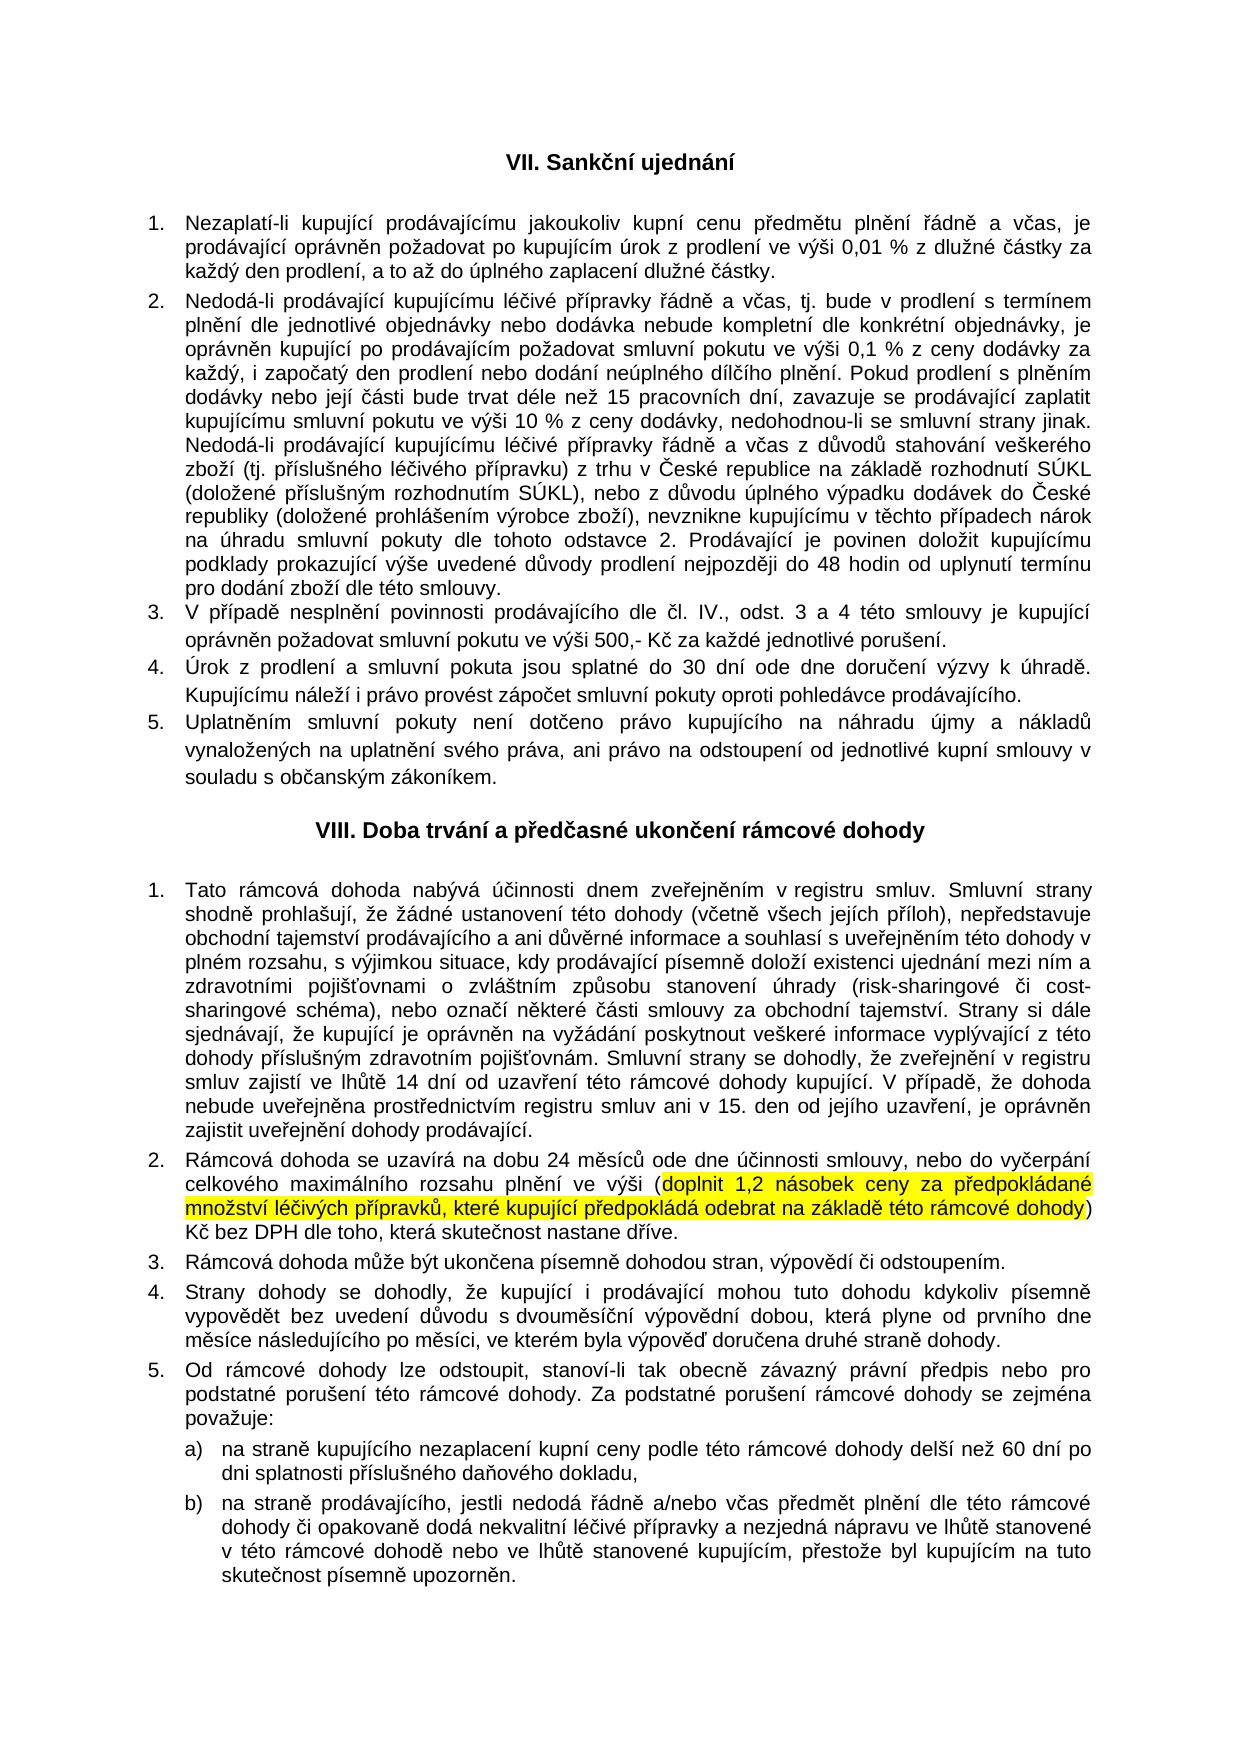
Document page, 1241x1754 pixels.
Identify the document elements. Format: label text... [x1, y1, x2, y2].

subtitle VIII. Doba trvání a předčasné ukončení rámcové dohody [148, 817, 1093, 843]
list na straně kupujícího nezaplacení kupní ceny podle této rámcové dohody delší než 60 dní po dni splatnosti příslušného daňového dokladu, [184, 1436, 1093, 1484]
list V případě nesplnění povinnosti prodávajícího dle čl. IV., odst. 3 a 4 této smlouvy je kupující oprávněn požadovat smluvní pokutu ve výši 500,- Kč za každé jednotlivé porušení. [147, 600, 1093, 652]
subtitle VII. Sankční ujednání [148, 149, 1093, 176]
list Rámcová dohoda se uzavírá na dobu 24 měsíců ode dne účinnosti smlouvy, nebo do vyčerpání celkového maximálního rozsahu plnění ve výši (doplnit 1,2 násobek ceny za předpokládané množství léčivých přípravků, které kupující předpokládá odebrat na základě této rámcové dohody) Kč bez DPH dle toho, která skutečnost nastane dříve. [148, 1148, 1093, 1244]
list Od rámcové dohody lze odstoupit, stanoví-li tak obecně závazný právní předpis nebo pro podstatné porušení této rámcové dohody. Za podstatné porušení rámcové dohody se zejména považuje: [148, 1358, 1093, 1430]
list Uplatněním smluvní pokuty není dotčeno právo kupujícího na náhradu újmy a nákladů vynaložených na uplatnění svého práva, ani právo na odstoupení od jednotlivé kupní smlouvy v souladu s občanským zákoníkem. [147, 710, 1093, 789]
list Nedodá-li prodávající kupujícímu léčivé přípravky řádně a včas, tj. bude v prodlení s termínem plnění dle jednotlivé objednávky nebo dodávka nebude kompletní dle konkrétní objednávky, je oprávněn kupující po prodávajícím požadovat smluvní pokutu ve výši 0,1 % z ceny dodávky za každý, i započatý den prodlení nebo dodání neúplného dílčího plnění. Pokud prodlení s plněním dodávky nebo její části bude trvat déle než 15 pracovních dní, zavazuje se prodávající zaplatit kupujícímu smluvní pokutu ve výši 10 % z ceny dodávky, nedohodnou-li se smluvní strany jinak. Nedodá-li prodávající kupujícímu léčivé přípravky řádně a včas z důvodů stahování veškerého zboží (tj. příslušného léčivého přípravku) z trhu v České republice na základě rozhodnutí SÚKL (doložené příslušným rozhodnutím SÚKL), nebo z důvodu úplného výpadku dodávek do České republiky (doložené prohlášením výrobce zboží), nevznikne kupujícímu v těchto případech nárok na úhradu smluvní pokuty dle tohoto odstavce 2. Prodávající je povinen doložit kupujícímu podklady prokazující výše uvedené důvody prodlení nejpozději do 48 hodin od uplynutí termínu pro dodání zboží dle této smlouvy. [148, 289, 1093, 600]
list Rámcová dohoda může být ukončena písemně dohodou stran, výpovědí či odstoupením. [148, 1250, 1093, 1274]
list Úrok z prodlení a smluvní pokuta jsou splatné do 30 dní ode dne doručení výzvy k úhradě. Kupujícímu náleží i právo provést zápočet smluvní pokuty oproti pohledávce prodávajícího. [147, 655, 1093, 707]
list Tato rámcová dohoda nabývá účinnosti dnem zveřejněním v registru smluv. Smluvní strany shodně prohlašují, že žádné ustanovení této dohody (včetně všech jejích příloh), nepředstavuje obchodní tajemství prodávajícího a ani důvěrné informace a souhlasí s uveřejněním této dohody v plném rozsahu, s výjimkou situace, kdy prodávající písemně doloží existenci ujednání mezi ním a zdravotními pojišťovnami o zvláštním způsobu stanovení úhrady (risk-sharingové či cost-sharingové schéma), nebo označí některé části smlouvy za obchodní tajemství. Strany si dále sjednávají, že kupující je oprávněn na vyžádání poskytnout veškeré informace vyplývající z této dohody příslušným zdravotním pojišťovnám. Smluvní strany se dohodly, že zveřejnění v registru smluv zajistí ve lhůtě 14 dní od uzavření této rámcové dohody kupující. V případě, že dohoda nebude uveřejněna prostřednictvím registru smluv ani v 15. den od jejího uzavření, je oprávněn zajistit uveřejnění dohody prodávající. [148, 878, 1093, 1142]
list Strany dohody se dohodly, že kupující i prodávající mohou tuto dohodu kdykoliv písemně vypovědět bez uvedení důvodu s dvouměsíční výpovědní dobou, která plyne od prvního dne měsíce následujícího po měsíci, ve kterém byla výpověď doručena druhé straně dohody. [148, 1280, 1093, 1352]
list na straně prodávajícího, jestli nedodá řádně a/nebo včas předmět plnění dle této rámcové dohody či opakovaně dodá nekvalitní léčivé přípravky a nezjedná nápravu ve lhůtě stanovené v této rámcové dohodě nebo ve lhůtě stanovené kupujícím, přestože byl kupujícím na tuto skutečnost písemně upozorněn. [184, 1491, 1093, 1586]
list Nezaplatí-li kupující prodávajícímu jakoukoliv kupní cenu předmětu plnění řádně a včas, je prodávající oprávněn požadovat po kupujícím úrok z prodlení ve výši 0,01 % z dlužné částky za každý den prodlení, a to až do úplného zaplacení dlužné částky. [148, 211, 1093, 282]
